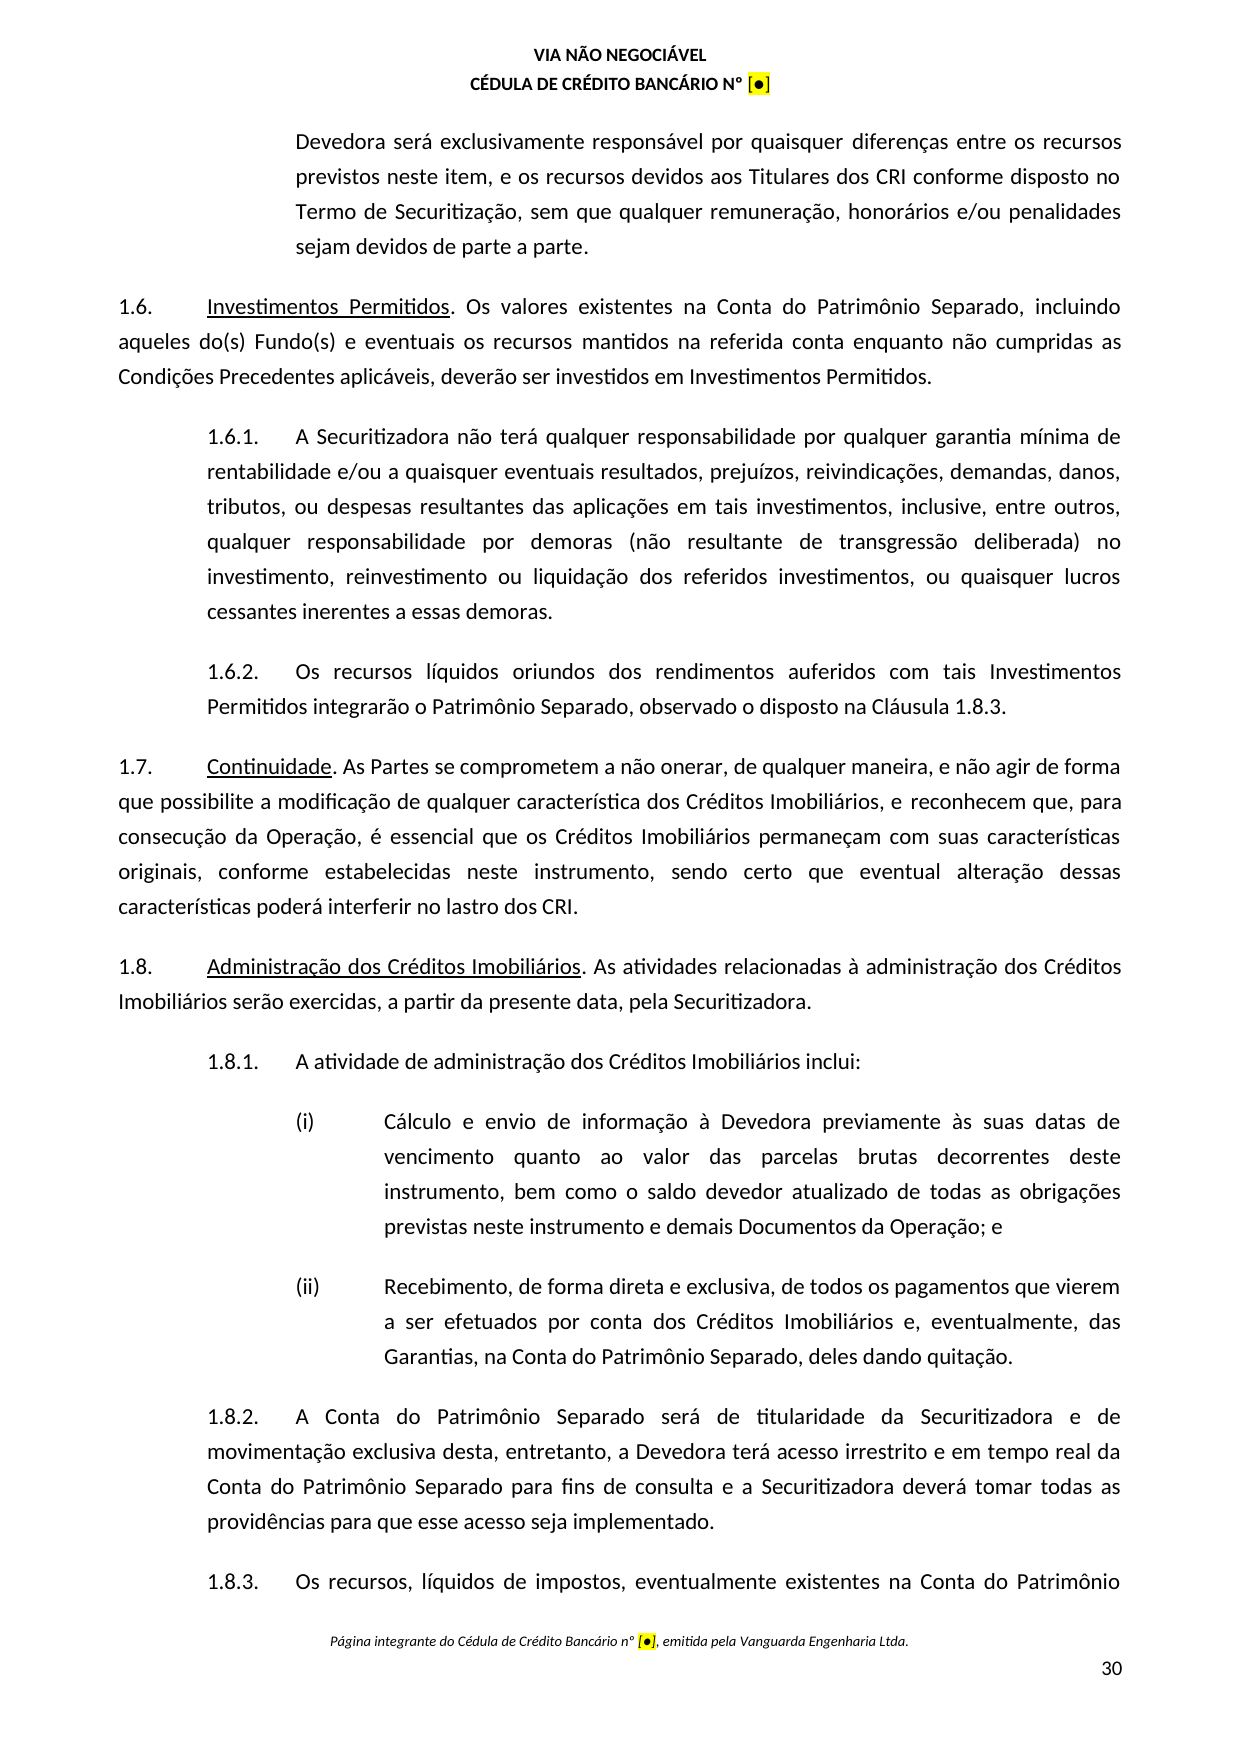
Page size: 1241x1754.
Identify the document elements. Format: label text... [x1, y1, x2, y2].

list Administração dos Créditos Imobiliários. As atividades relacionadas à administração dos Créditos Imobiliários serão exercidas, a partir da presente data, pela Securitizadora. [118, 952, 1122, 1015]
list Recebimento, de forma direta e exclusiva, de todos os pagamentos que vierem a ser efetuados por conta dos Créditos Imobiliários e, eventualmente, das Garantias, na Conta do Patrimônio Separado, deles dando quitação. [295, 1272, 1122, 1370]
list Continuidade. As Partes se comprometem a não onerar, de qualquer maneira, e não agir de forma que possibilite a modificação de qualquer característica dos Créditos Imobiliários, e reconhecem que, para consecução da Operação, é essencial que os Créditos Imobiliários permaneçam com suas características originais, conforme estabelecidas neste instrumento, sendo certo que eventual alteração dessas características poderá interferir no lastro dos CRI. [118, 752, 1122, 920]
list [207, 1567, 1122, 1595]
list A Securitizadora não terá qualquer responsabilidade por qualquer garantia mínima de rentabilidade e/ou a quaisquer eventuais resultados, prejuízos, reivindicações, demandas, danos, tributos, ou despesas resultantes das aplicações em tais investimentos, inclusive, entre outros, qualquer responsabilidade por demoras (não resultante de transgressão deliberada) no investimento, reinvestimento ou liquidação dos referidos investimentos, ou quaisquer lucros cessantes inerentes a essas demoras. [207, 422, 1122, 625]
list Os recursos líquidos oriundos dos rendimentos auferidos com tais Investimentos Permitidos integrarão o Patrimônio Separado, observado o disposto na Cláusula 1.8.3. [207, 657, 1122, 720]
list Investimentos Permitidos. Os valores existentes na Conta do Patrimônio Separado, incluindo aqueles do(s) Fundo(s) e eventuais os recursos mantidos na referida conta enquanto não cumpridas as Condições Precedentes aplicáveis, deverão ser investidos em Investimentos Permitidos. [118, 292, 1122, 390]
list A Conta do Patrimônio Separado será de titularidade da Securitizadora e de movimentação exclusiva desta, entretanto, a Devedora terá acesso irrestrito e em tempo real da Conta do Patrimônio Separado para fins de consulta e a Securitizadora deverá tomar todas as providências para que esse acesso seja implementado. [207, 1402, 1122, 1535]
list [207, 127, 1122, 260]
list Cálculo e envio de informação à Devedora previamente às suas datas de vencimento quanto ao valor das parcelas brutas decorrentes deste instrumento, bem como o saldo devedor atualizado de todas as obrigações previstas neste instrumento e demais Documentos da Operação; e [295, 1107, 1122, 1240]
list A atividade de administração dos Créditos Imobiliários inclui: [207, 1047, 1122, 1075]
